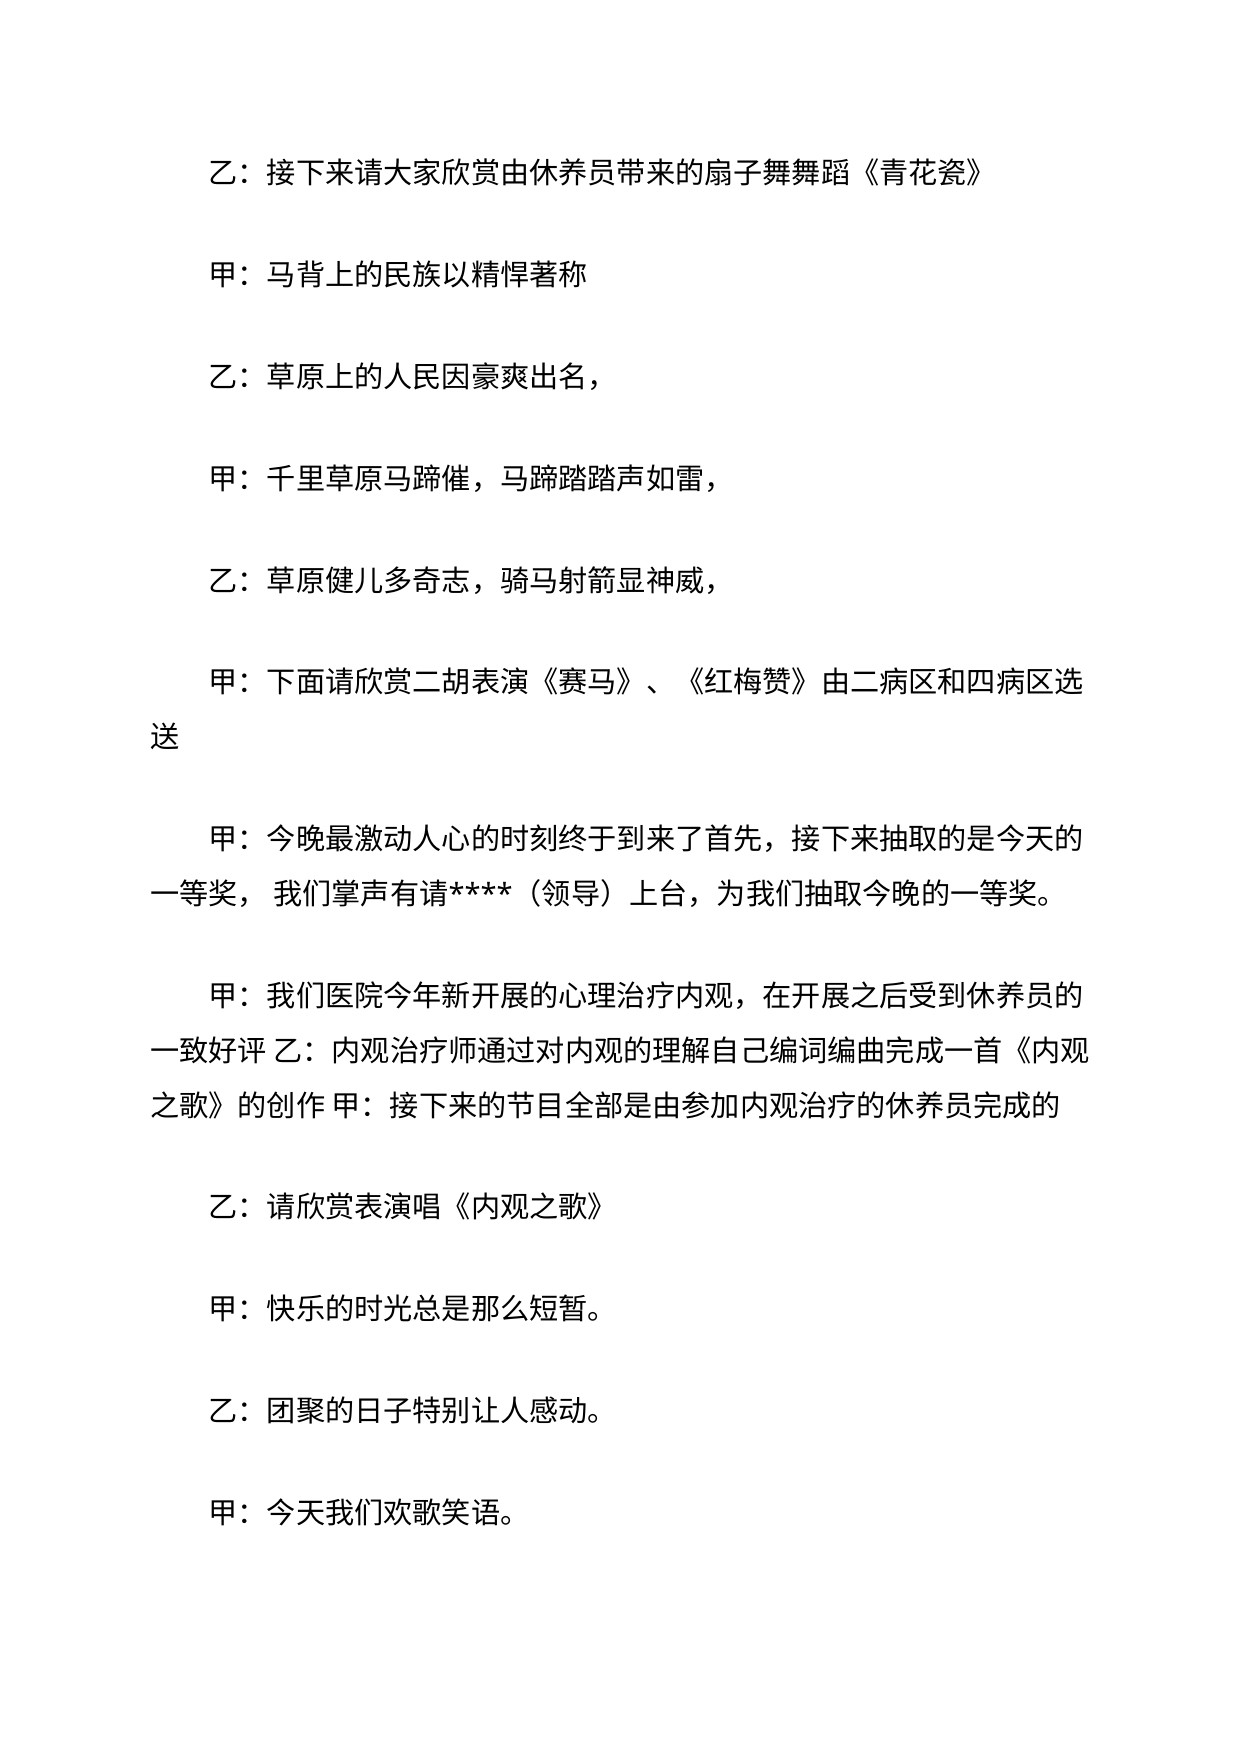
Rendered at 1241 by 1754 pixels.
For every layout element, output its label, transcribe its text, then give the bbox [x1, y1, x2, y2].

text 甲：我们医院今年新开展的心理治疗内观，在开展之后受到休养员的一致好评 乙：内观治疗师通过对内观的理解自己编词编曲完成一首《内观之歌》的创作 甲：接下来的节目全部是由参加内观治疗的休养员完成的 [150, 972, 1090, 1124]
text 甲：今晚最激动人心的时刻终于到来了首先，接下来抽取的是今天的一等奖， 我们掌声有请****（领导）上台，为我们抽取今晚的一等奖。 [150, 816, 1090, 913]
text 乙：草原健儿多奇志，骑马射箭显神威， [150, 557, 1090, 599]
text 甲：下面请欣赏二胡表演《赛马》、《红梅赞》由二病区和四病区选送 [150, 659, 1090, 756]
text 甲：马背上的民族以精悍著称 [150, 252, 1090, 294]
text 甲：千里草原马蹄催，马蹄踏踏声如雷， [150, 455, 1090, 498]
text 乙：团聚的日子特别让人感动。 [150, 1387, 1090, 1430]
text 乙：请欣赏表演唱《内观之歌》 [150, 1184, 1090, 1226]
text 乙：草原上的人民因豪爽出名， [150, 353, 1090, 396]
text 甲：今天我们欢歌笑语。 [150, 1489, 1090, 1532]
text 甲：快乐的时光总是那么短暂。 [150, 1286, 1090, 1328]
text 乙：接下来请大家欣赏由休养员带来的扇子舞舞蹈《青花瓷》 [150, 150, 1090, 192]
